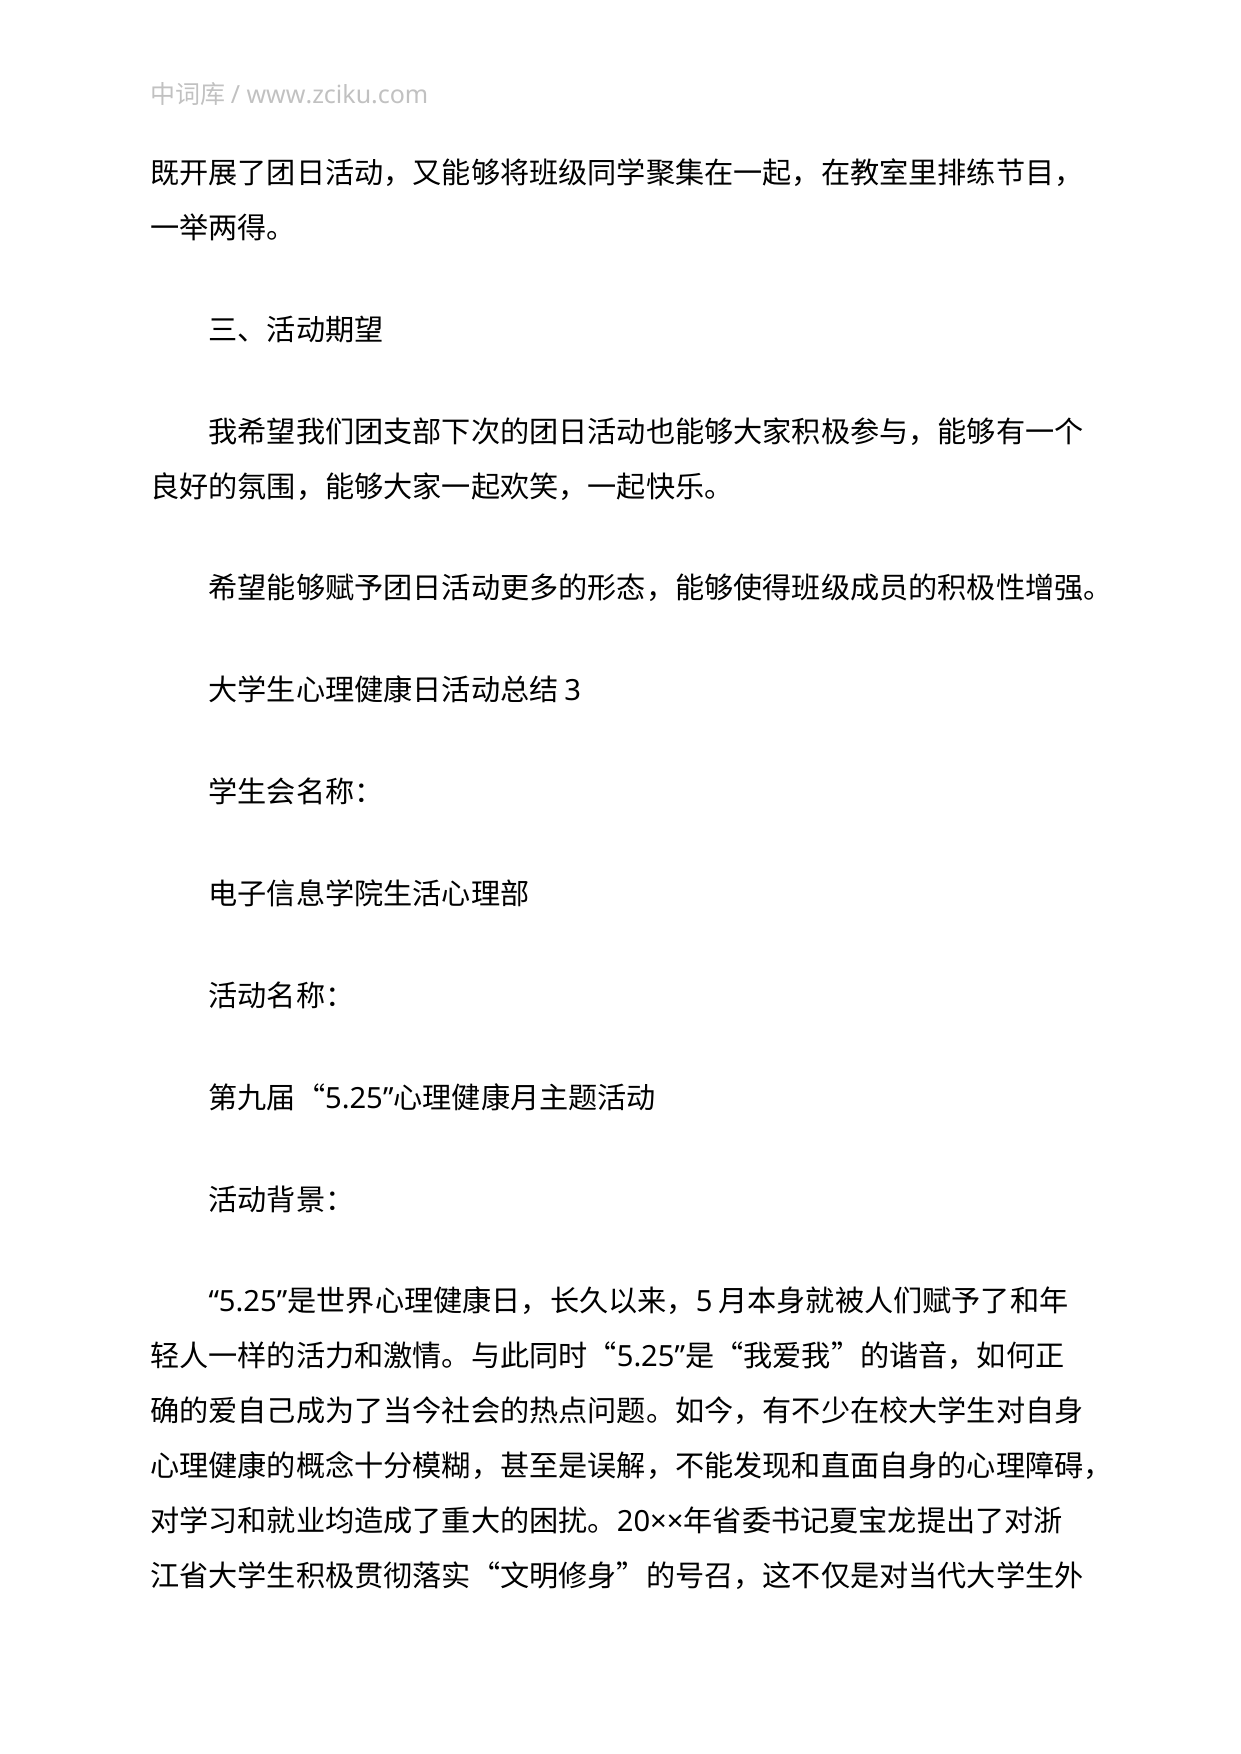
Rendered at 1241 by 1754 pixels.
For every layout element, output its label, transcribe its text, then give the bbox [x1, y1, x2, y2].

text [150, 150, 1090, 247]
text 希望能够赋予团日活动更多的形态，能够使得班级成员的积极性增强。 [150, 565, 1090, 607]
text 大学生心理健康日活动总结3 [150, 667, 1090, 709]
text 学生会名称： [150, 769, 1090, 811]
text 活动背景： [150, 1176, 1090, 1218]
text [150, 1278, 1090, 1595]
text 活动名称： [150, 972, 1090, 1015]
text 电子信息学院生活心理部 [150, 871, 1090, 913]
text 三、活动期望 [150, 307, 1090, 349]
text 我希望我们团支部下次的团日活动也能够大家积极参与，能够有一个良好的氛围，能够大家一起欢笑，一起快乐。 [150, 408, 1090, 506]
text 第九届“5.25”心理健康月主题活动 [150, 1074, 1090, 1117]
